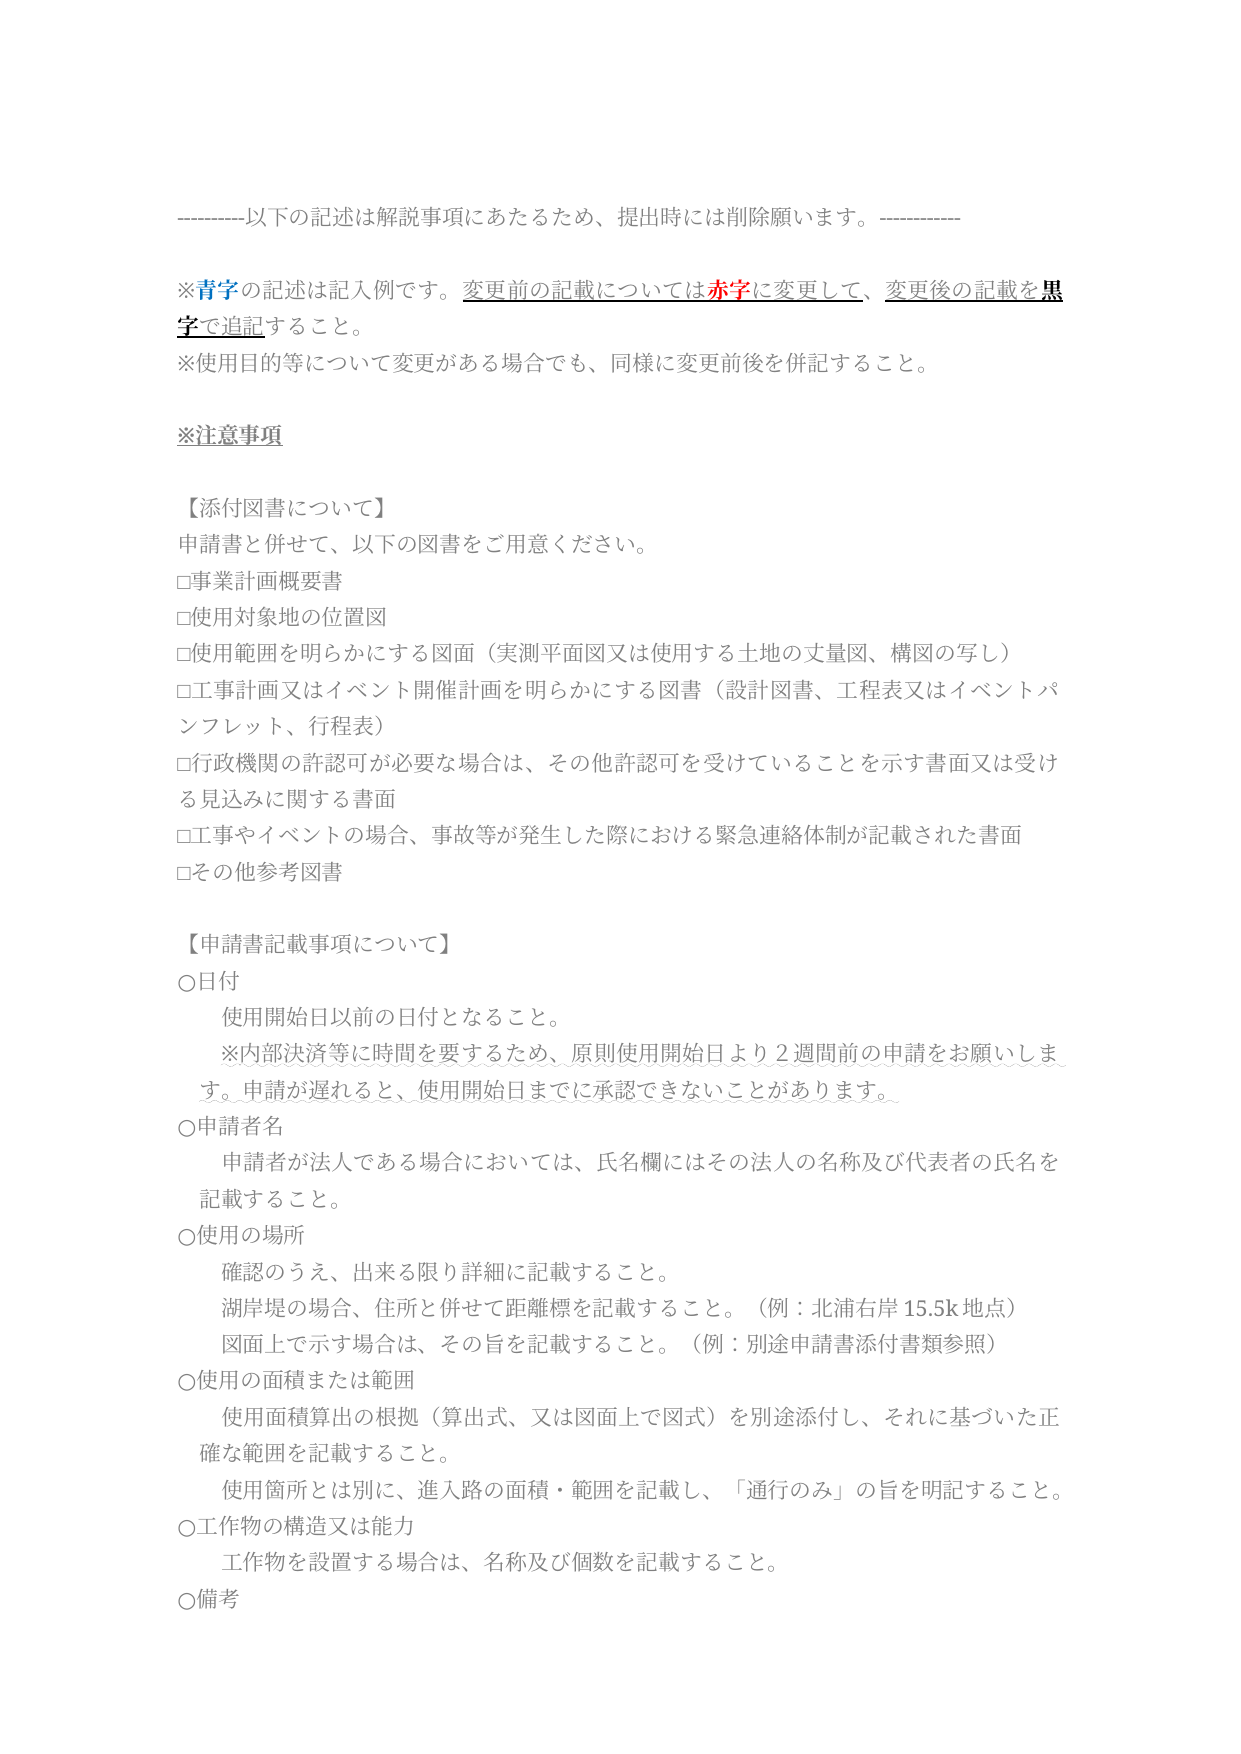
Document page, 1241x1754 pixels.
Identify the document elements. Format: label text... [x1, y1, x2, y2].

text 湖岸堤の場合、住所と併せて距離標を記載すること。（例：北浦右岸15.5k地点） [221, 1289, 1063, 1325]
text ○日付 [177, 961, 1063, 998]
text 図面上で示す場合は、その旨を記載すること。（例：別途申請書添付書類参照） [221, 1325, 1063, 1361]
text □行政機関の許認可が必要な場合は、その他許認可を受けていることを示す書面又は受ける見込みに関する書面 [177, 743, 1063, 816]
text ※内部決済等に時間を要するため、原則使用開始日より２週間前の申請をお願いします。申請が遅れると、使用開始日までに承認できないことがあります。 [199, 1034, 1063, 1107]
text ○申請者名 [177, 1107, 1063, 1143]
text 申請書と併せて、以下の図書をご用意ください。 [177, 525, 1063, 562]
text □使用対象地の位置図 [177, 598, 1063, 634]
text 申請者が法人である場合においては、氏名欄にはその法人の名称及び代表者の氏名を記載すること。 [199, 1143, 1063, 1216]
text ○備考 [177, 1579, 1063, 1616]
text □工事やイベントの場合、事故等が発生した際における緊急連絡体制が記載された書面 [177, 816, 1063, 852]
text ※注意事項 [177, 416, 1063, 452]
text ○使用の場所 [177, 1216, 1063, 1252]
text 使用面積算出の根拠（算出式、又は図面上で図式）を別途添付し、それに基づいた正確な範囲を記載すること。 [199, 1398, 1063, 1470]
text 使用箇所とは別に、進入路の面積・範囲を記載し、「通行のみ」の旨を明記すること。 [199, 1470, 1063, 1507]
text □工事計画又はイベント開催計画を明らかにする図書（設計図書、工程表又はイベントパンフレット、行程表） [177, 671, 1063, 743]
text □使用範囲を明らかにする図面（実測平面図又は使用する土地の丈量図、構図の写し） [177, 634, 1063, 671]
text 使用開始日以前の日付となること。 [221, 998, 1063, 1034]
text ----------以下の記述は解説事項にあたるため、提出時には削除願います。------------ [177, 198, 1063, 234]
text ※青字の記述は記入例です。変更前の記載については赤字に変更して、変更後の記載を黒字で追記すること。 [177, 271, 1063, 343]
text 【添付図書について】 [177, 489, 1063, 525]
text ○工作物の構造又は能力 [177, 1507, 1063, 1543]
text 【申請書記載事項について】 [177, 925, 1063, 961]
text ※使用目的等について変更がある場合でも、同様に変更前後を併記すること。 [177, 343, 1063, 380]
text □その他参考図書 [177, 852, 1063, 889]
text ○使用の面積または範囲 [177, 1361, 1063, 1398]
text 工作物を設置する場合は、名称及び個数を記載すること。 [221, 1543, 1063, 1579]
text 確認のうえ、出来る限り詳細に記載すること。 [221, 1252, 1063, 1289]
text □事業計画概要書 [177, 562, 1063, 598]
